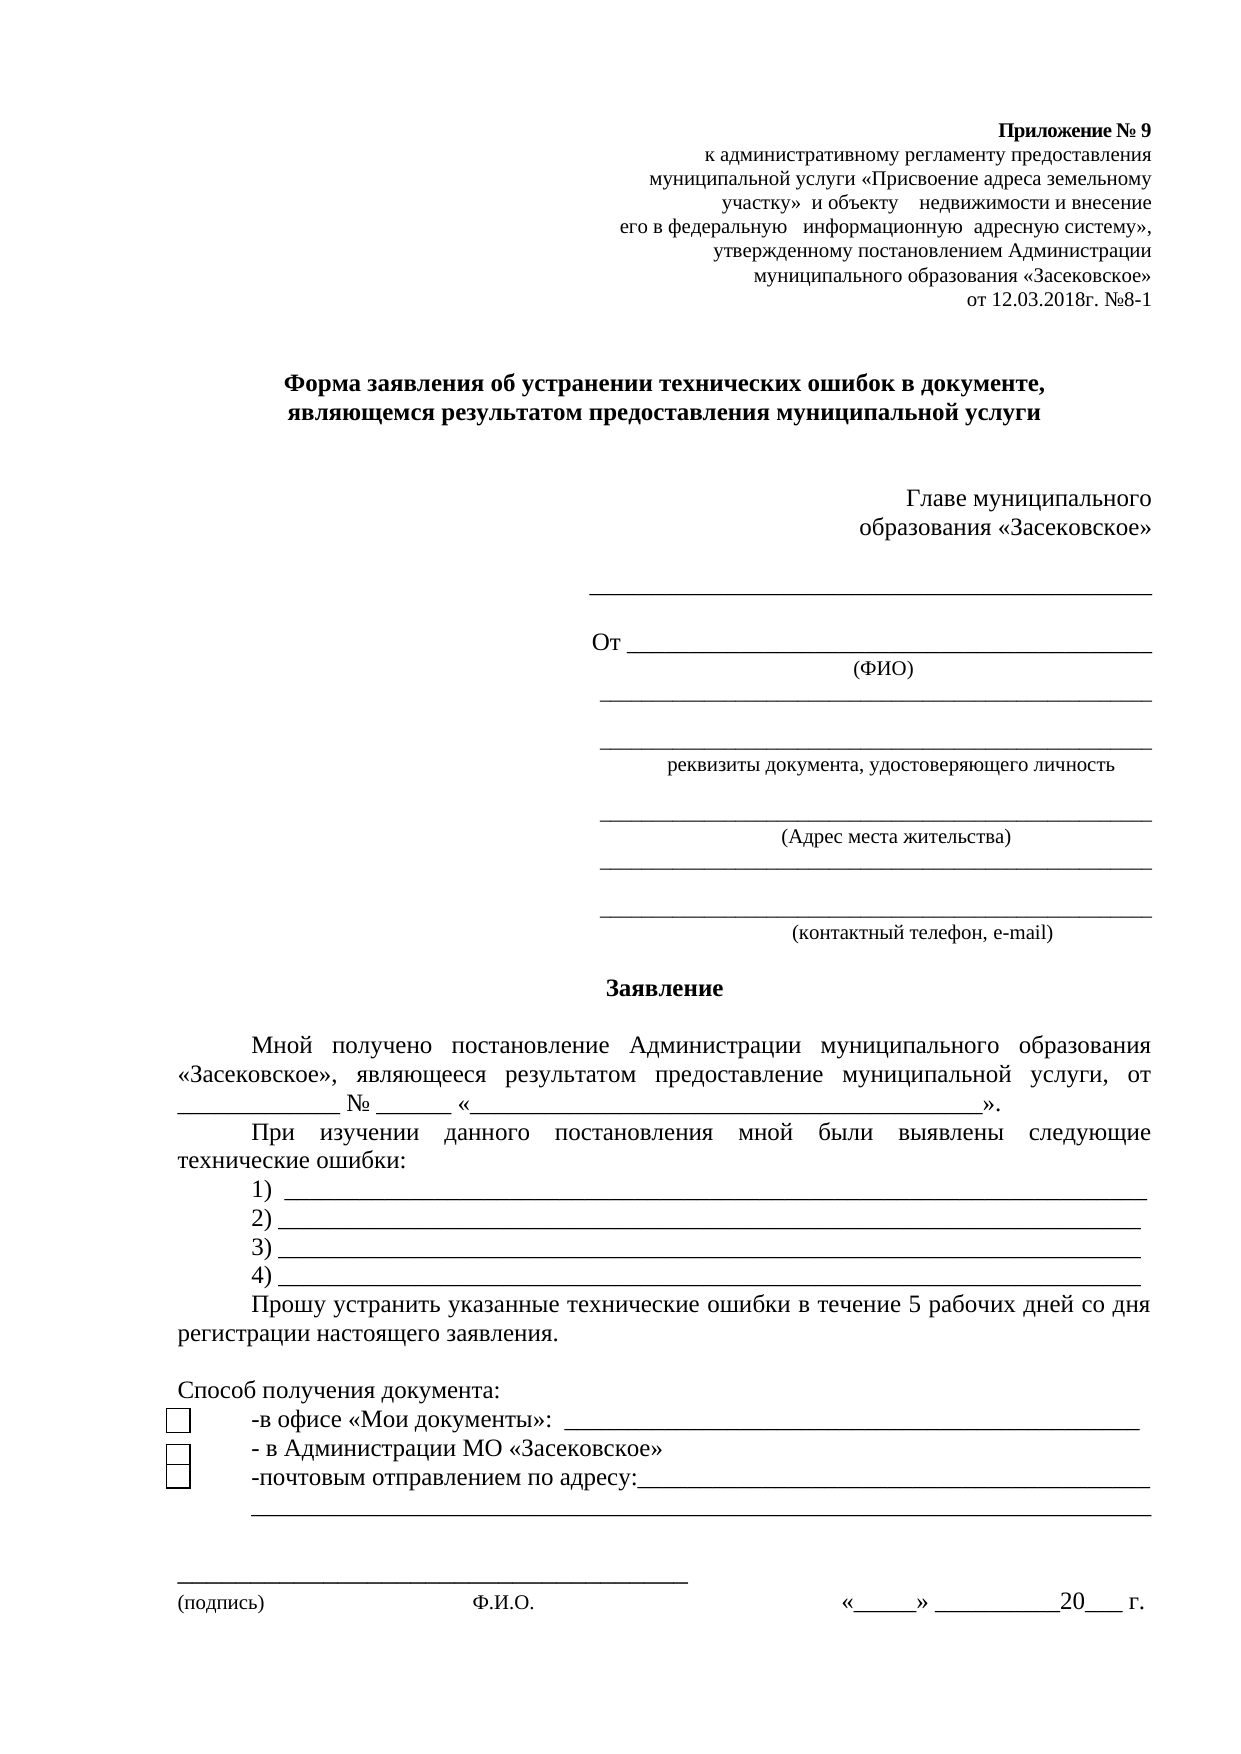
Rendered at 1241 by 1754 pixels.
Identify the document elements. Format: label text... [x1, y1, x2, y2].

text от 12.03.2018г. №8-1 [177, 287, 1152, 311]
text _____________________________________________ [177, 569, 1152, 598]
text (подпись) Ф.И.О. «_____» __________20___ г. [177, 1586, 1152, 1615]
text _____________________________________________________ [177, 800, 1152, 824]
text ___________________________________ [177, 1553, 1152, 1586]
text При изучении данного постановления мной были выявлены следующие технические ошибки: [177, 1117, 1152, 1174]
text От __________________________________________ [177, 627, 1152, 656]
text к административному регламенту предоставления [177, 142, 1152, 166]
text Мной получено постановление Администрации муниципального образования «Засековское», являющееся результатом предоставление муниципальной услуги, от _____________ № ______ «_________________________________________». [177, 1031, 1152, 1117]
text реквизиты документа, удостоверяющего личность [177, 752, 1152, 776]
text - в Администрации МО «Засековское» [177, 1433, 1152, 1462]
text Главе муниципального [177, 483, 1152, 512]
text утвержденному постановлением Администрации [177, 238, 1152, 262]
text являющемся результатом предоставления муниципальной услуги [177, 397, 1152, 426]
text 4) _____________________________________________________________________ [177, 1261, 1152, 1289]
text Форма заявления об устранении технических ошибок в документе, [177, 368, 1152, 397]
text Прошу устранить указанные технические ошибки в течение 5 рабочих дней со дня регистрации настоящего заявления. [177, 1289, 1152, 1347]
text участку» и объекту недвижимости и внесение [177, 190, 1152, 214]
text Приложение № 9 [233, 118, 1152, 142]
text 2) _____________________________________________________________________ [177, 1203, 1152, 1232]
text (ФИО) [177, 656, 1152, 680]
text (Адрес места жительства) [177, 824, 1152, 848]
text 3) _____________________________________________________________________ [177, 1232, 1152, 1261]
text _____________________________________________________ [177, 848, 1152, 872]
text -почтовым отправлением по адресу:_________________________________________ [177, 1462, 1152, 1491]
text Заявление [177, 973, 1152, 1002]
text муниципальной услуги «Присвоение адреса земельному [177, 166, 1152, 190]
text _____________________________________________________ [177, 680, 1152, 704]
text Способ получения документа: [177, 1376, 1152, 1404]
text образования «Засековское» [177, 512, 1152, 541]
text (контактный телефон, e-mail) [620, 920, 1152, 944]
text муниципального образования «Засековское» [177, 262, 1152, 287]
text ________________________________________________________________________ [177, 1491, 1152, 1519]
text _____________________________________________________ [177, 728, 1152, 752]
text _____________________________________________________ [177, 896, 1152, 920]
text 1) _____________________________________________________________________ [177, 1174, 1152, 1203]
text -в офисе «Мои документы»: ______________________________________________ [177, 1404, 1152, 1433]
text его в федеральную информационную адресную систему», [177, 214, 1152, 238]
